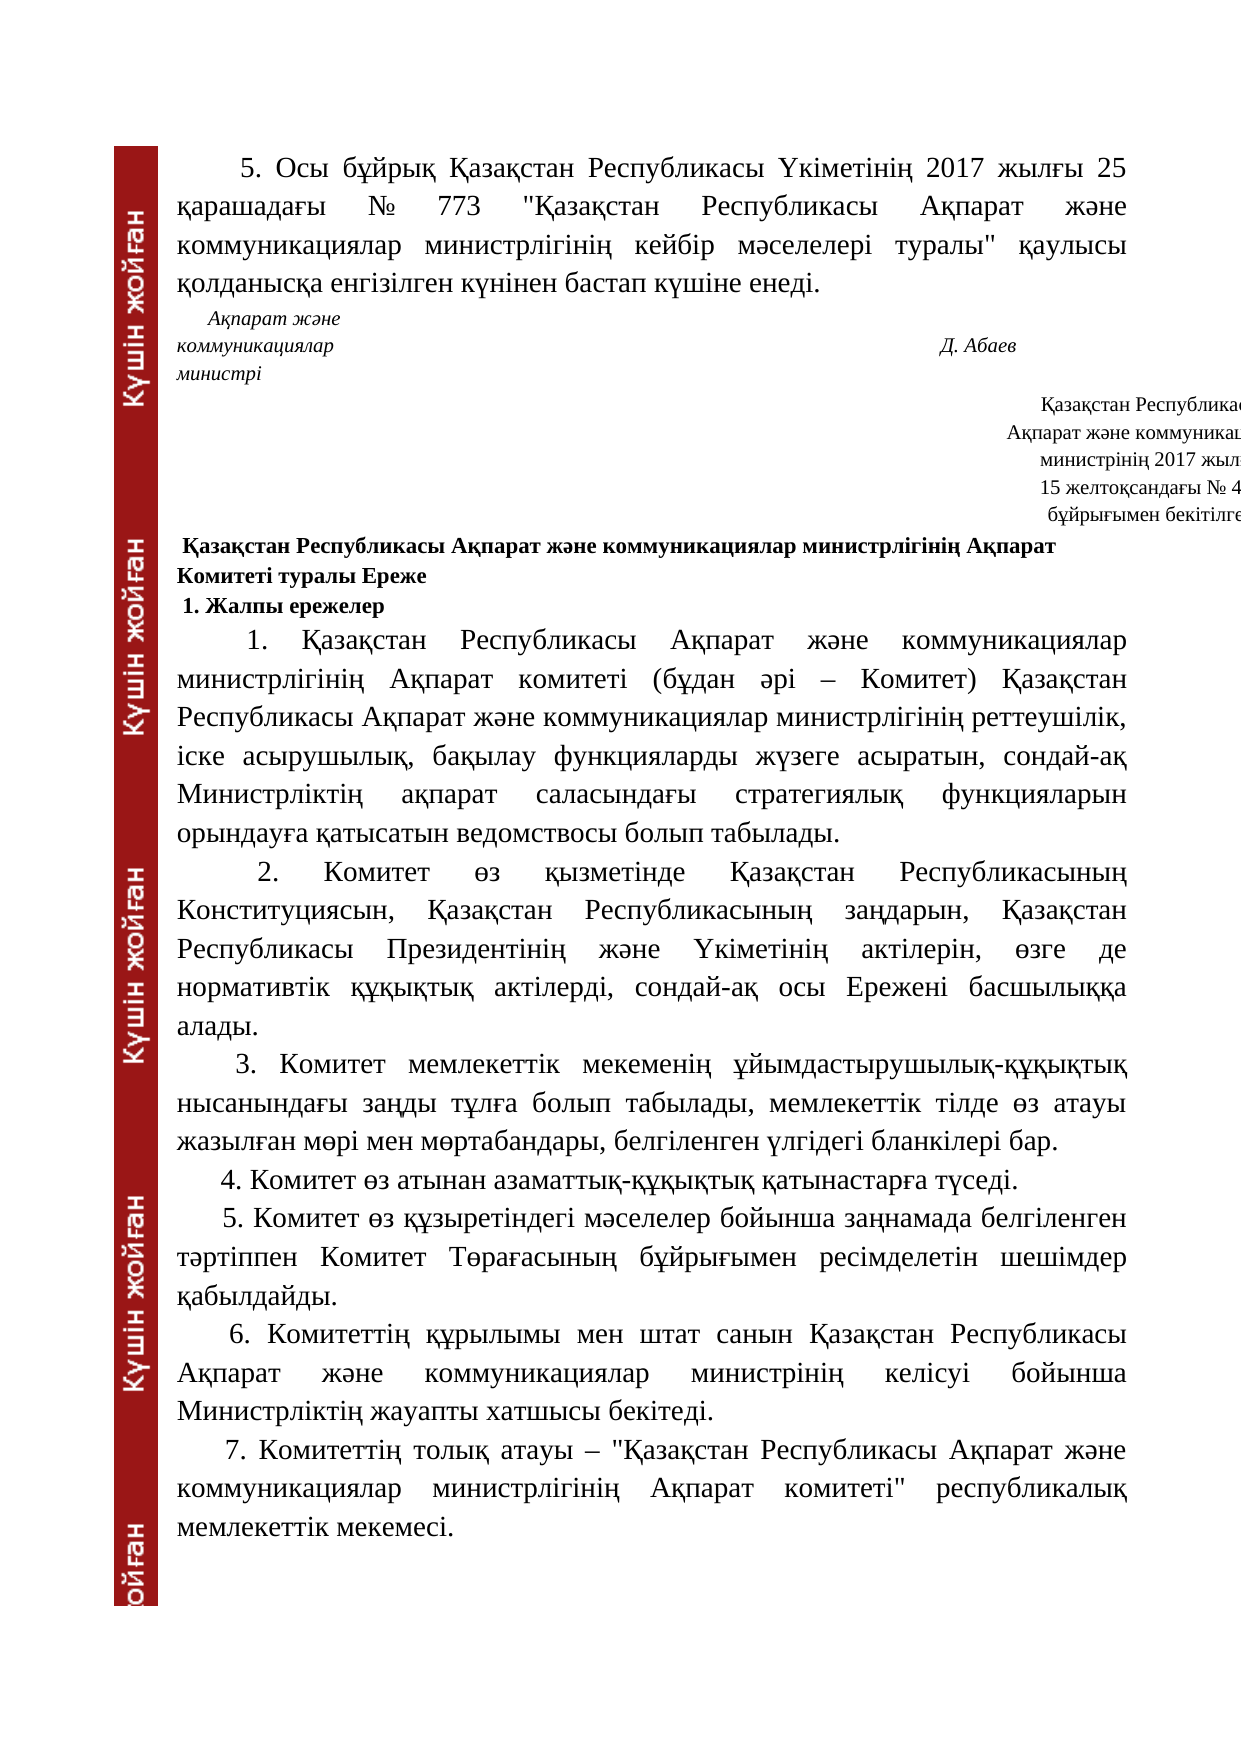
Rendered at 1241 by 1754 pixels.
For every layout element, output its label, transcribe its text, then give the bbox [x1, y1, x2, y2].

picture [114, 146, 158, 150]
text 1. Қазақстан Республикасы Ақпарат және коммуникациялар министрлігінің Ақпарат комитеті (бұдан әрі – Комитет) Қазақстан Республикасы Ақпарат және коммуникациялар министрлігінің реттеушілік, іске асырушылық, бақылау функцияларды жүзеге асыратын, сондай-ақ Министрліктің ақпарат саласындағы стратегиялық функцияларын орындауға қатысатын ведомствосы болып табылады. [112, 622, 1128, 849]
table_header Д. Абаев [939, 304, 1240, 390]
table_header Ақпарат және коммуникациялар министрі [101, 304, 939, 390]
picture [114, 588, 158, 592]
text 6. Комитеттің құрылымы мен штат санын Қазақстан Республикасы Ақпарат және коммуникациялар министрінің келісуі бойынша Министрліктің жауапты хатшысы бекітеді. [112, 1316, 1128, 1427]
text 4. Комитет өз атынан азаматтық-құқықтық қатынастарға түседi. [112, 1162, 1128, 1196]
picture [114, 1196, 158, 1201]
text Қазақстан Республикасы Ақпарат және коммуникациялар министрлігінің Ақпарат Комитеті туралы Ереже [112, 532, 1128, 588]
text 3. Комитет мемлекеттік мекеменің ұйымдастырушылық-құқықтық нысанындағы заңды тұлға болып табылады, мемлекеттік тілде өз атауы жазылған мөрі мен мөртабандары, белгіленген үлгідегі бланкілері бар. [112, 1046, 1128, 1157]
table_header Қазақстан Республикасы Ақпарат және коммуникациялар министрінің 2017 жылғы 15 желтоқсандағы № 450 бұйрығымен бекітілген [912, 390, 1240, 532]
picture [114, 1157, 158, 1162]
text 5. Осы бұйрық Қазақстан Республикасы Үкіметінің 2017 жылғы 25 қарашадағы № 773 "Қазақстан Республикасы Ақпарат және коммуникациялар министрлігінің кейбір мәселелері туралы" қаулысы қолданысқа енгізілген күнінен бастап күшіне енеді. [112, 150, 1128, 299]
picture [114, 1041, 158, 1046]
text 5. Комитет өз құзыретіндегі мәселелер бойынша заңнамада белгіленген тәртіппен Комитет Төрағасының бұйрығымен ресімделетін шешімдер қабылдайды. [112, 1201, 1128, 1311]
picture [114, 1427, 158, 1432]
text 2. Комитет өз қызметінде Қазақстан Республикасының Конституциясын, Қазақстан Республикасының заңдарын, Қазақстан Республикасы Президентінің және Үкіметінің актілерін, өзге де нормативтік құқықтық актілерді, сондай-ақ осы Ережені басшылыққа алады. [112, 854, 1128, 1041]
text 7. Комитеттің толық атауы – "Қазақстан Республикасы Ақпарат және коммуникациялар министрлігінің Ақпарат комитеті" республикалық мемлекеттiк мекемесi. [112, 1432, 1128, 1542]
picture [114, 299, 158, 304]
picture [114, 849, 158, 854]
picture [114, 1542, 158, 1606]
picture [114, 1311, 158, 1316]
table_header [101, 390, 912, 532]
text 1. Жалпы ережелер [112, 592, 1128, 619]
